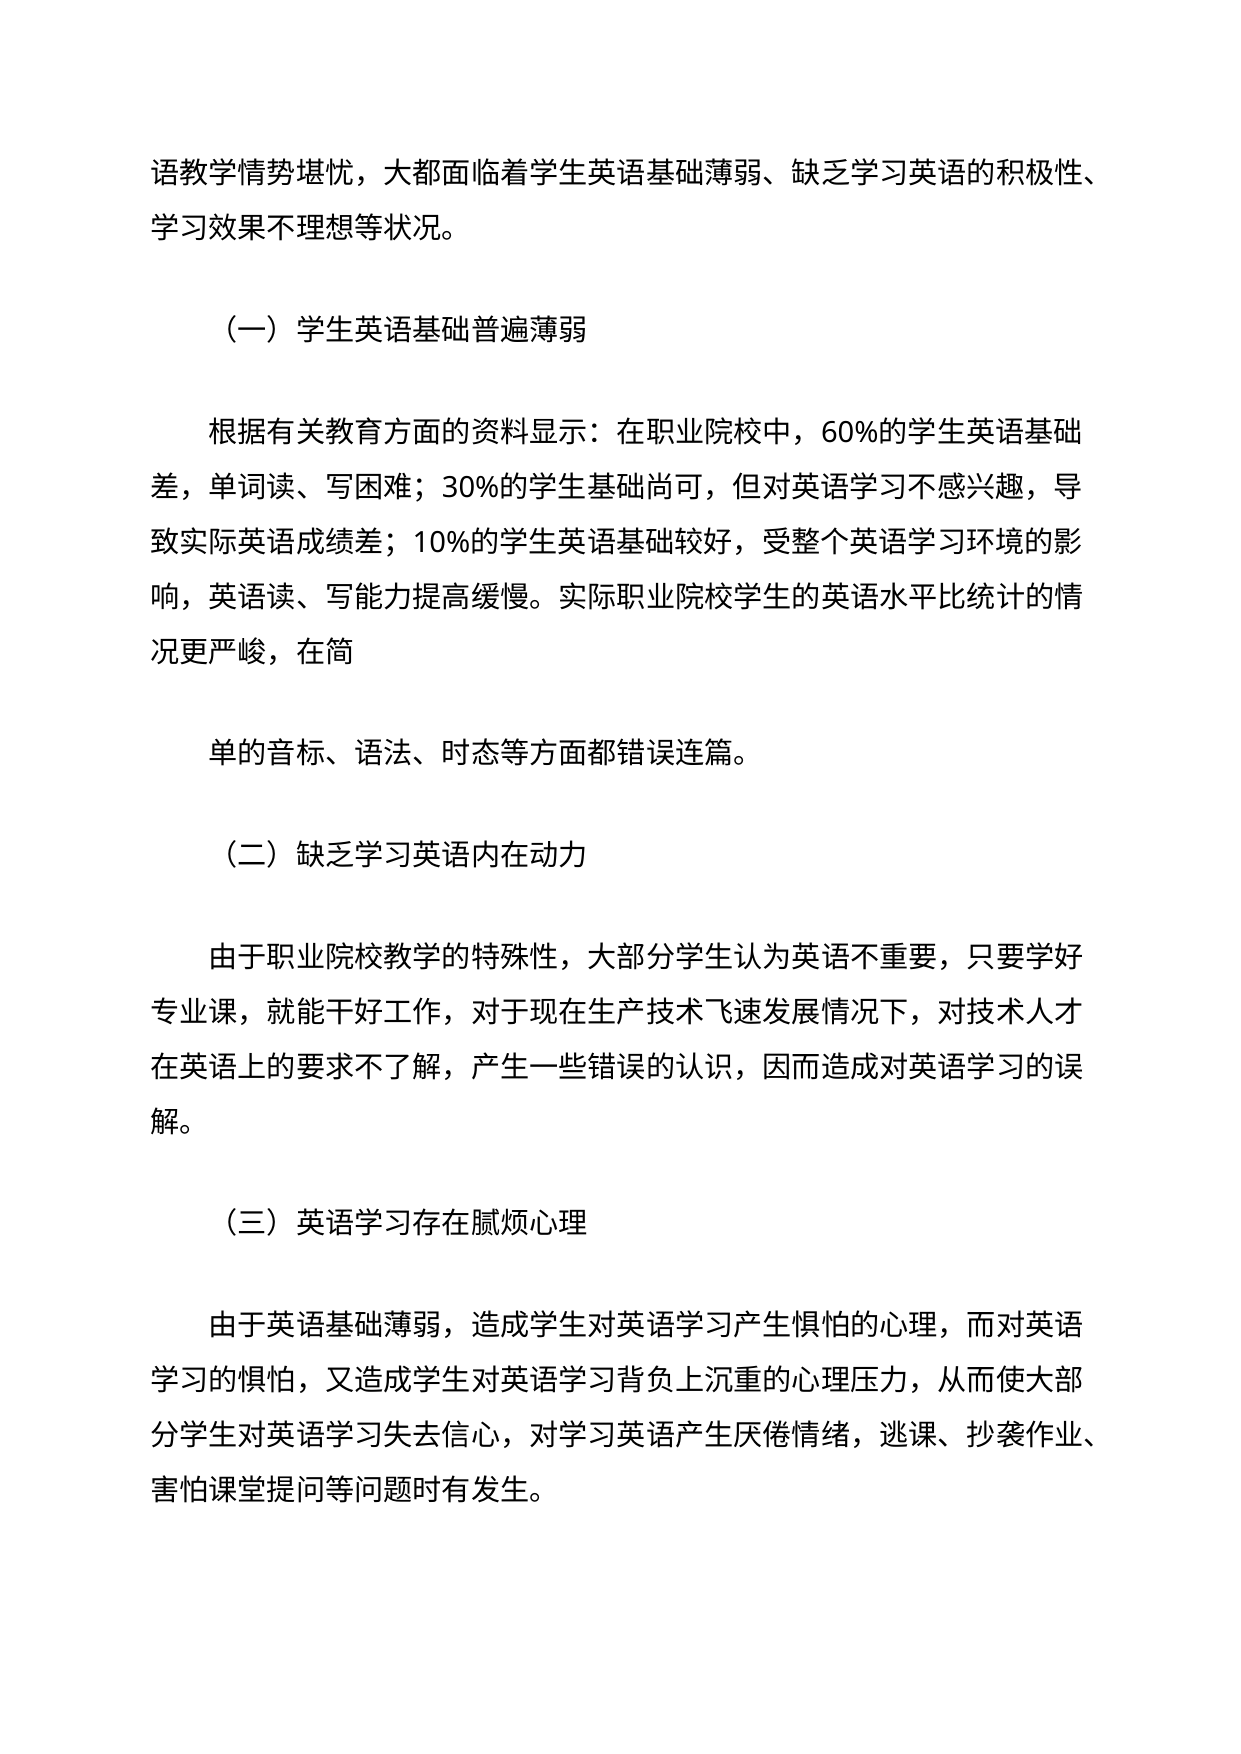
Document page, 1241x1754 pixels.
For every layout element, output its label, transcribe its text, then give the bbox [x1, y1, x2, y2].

text 由于职业院校教学的特殊性，大部分学生认为英语不重要，只要学好专业课，就能干好工作，对于现在生产技术飞速发展情况下，对技术人才在英语上的要求不了解，产生一些错误的认识，因而造成对英语学习的误解。 [150, 934, 1090, 1141]
text （一）学生英语基础普遍薄弱 [150, 307, 1090, 349]
text 由于英语基础薄弱，造成学生对英语学习产生惧怕的心理，而对英语学习的惧怕，又造成学生对英语学习背负上沉重的心理压力，从而使大部分学生对英语学习失去信心，对学习英语产生厌倦情绪，逃课、抄袭作业、害怕课堂提问等问题时有发生。 [150, 1302, 1090, 1509]
text 单的音标、语法、时态等方面都错误连篇。 [150, 730, 1090, 772]
text （三）英语学习存在腻烦心理 [150, 1200, 1090, 1242]
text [150, 150, 1090, 247]
text （二）缺乏学习英语内在动力 [150, 832, 1090, 874]
text 根据有关教育方面的资料显示：在职业院校中，60%的学生英语基础差，单词读、写困难；30%的学生基础尚可，但对英语学习不感兴趣，导致实际英语成绩差；10%的学生英语基础较好，受整个英语学习环境的影响，英语读、写能力提高缓慢。实际职业院校学生的英语水平比统计的情况更严峻，在简 [150, 408, 1090, 671]
